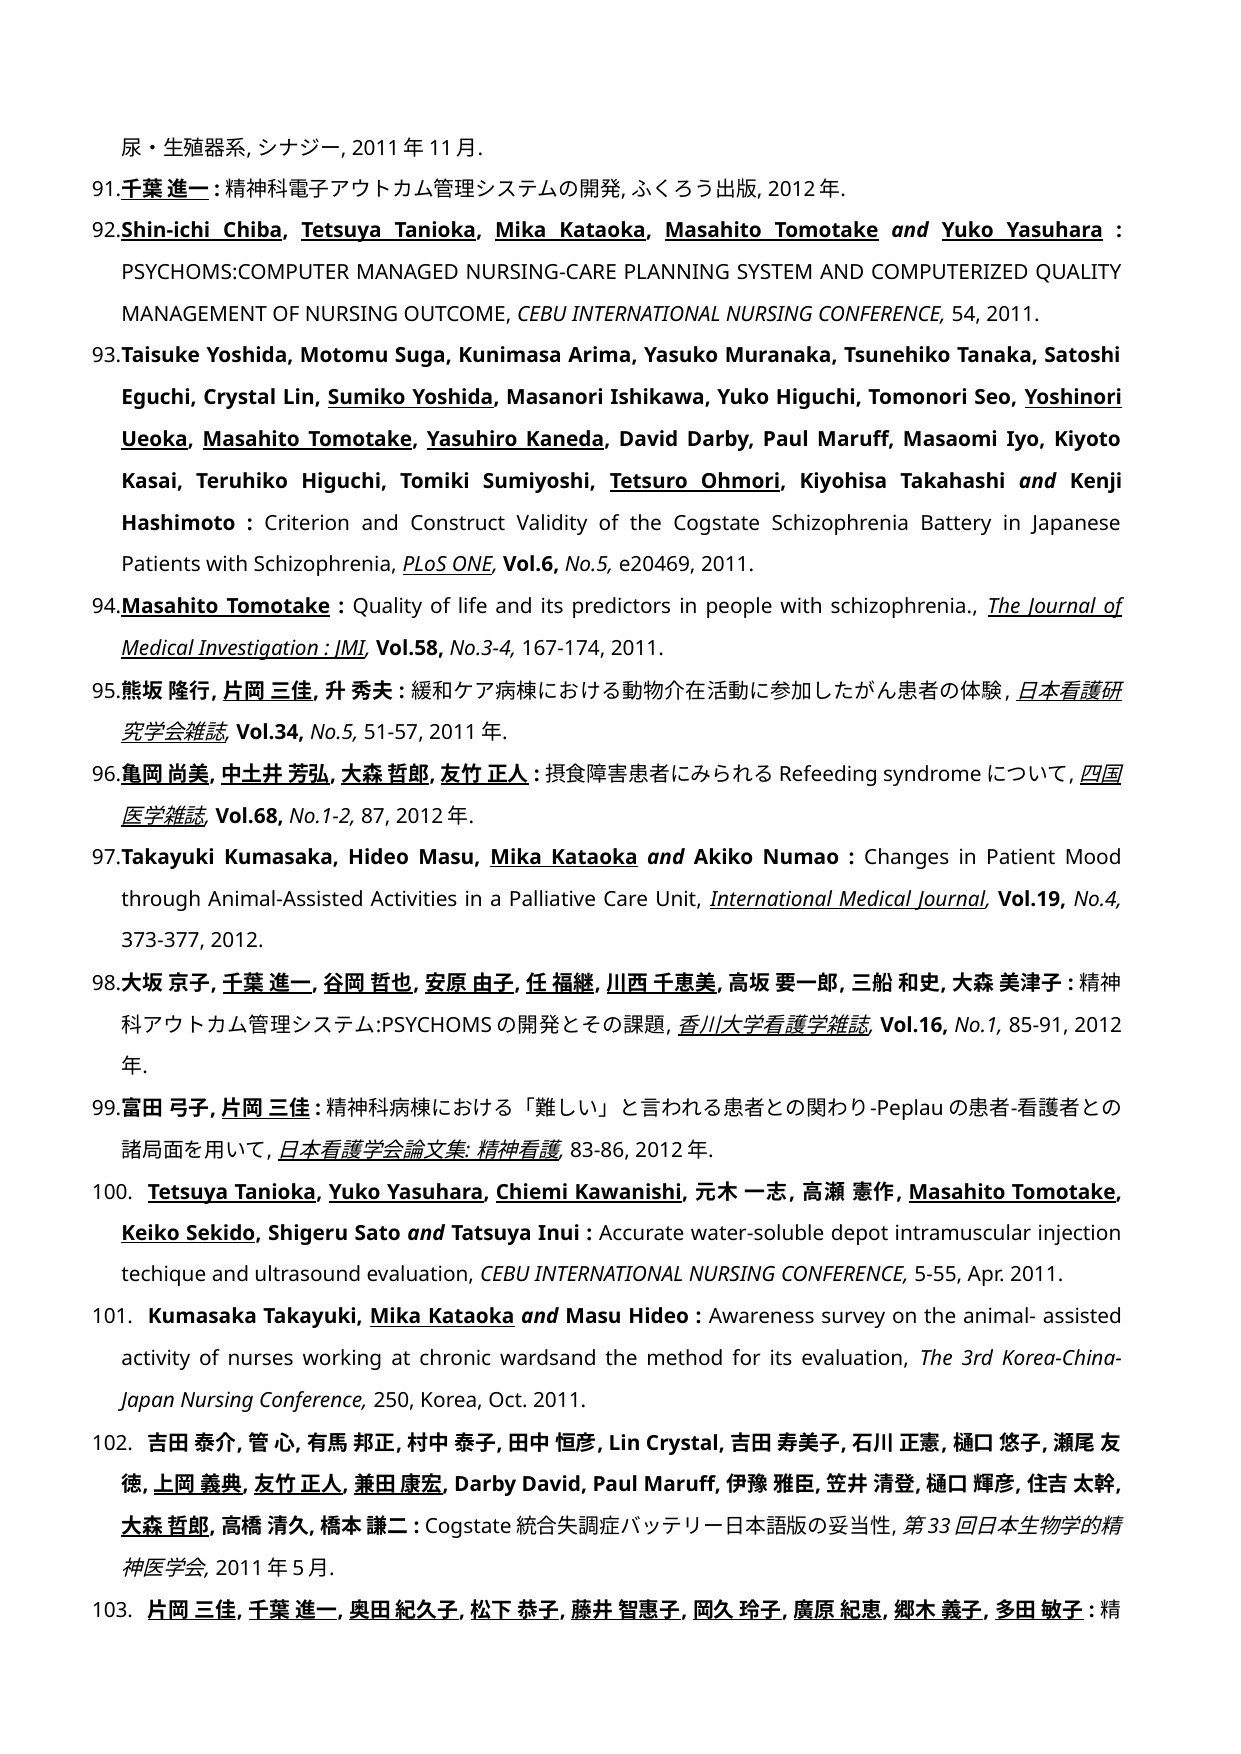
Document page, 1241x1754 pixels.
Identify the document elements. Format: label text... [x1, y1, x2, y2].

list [92, 125, 1122, 167]
list 大坂 京子, 千葉 進一, 谷岡 哲也, 安原 由子, 任 福継, 川西 千恵美, 高坂 要一郎, 三船 和史, 大森 美津子 : 精神科アウトカム管理システム:PSYCHOMSの開発とその課題, 香川大学看護学雑誌, Vol.16, No.1, 85-91, 2012年. [92, 961, 1122, 1086]
list Kumasaka Takayuki, Mika Kataoka and Masu Hideo : Awareness survey on the animal- assisted activity of nurses working at chronic wardsand the method for its evaluation, The 3rd Korea-China-Japan Nursing Conference, 250, Korea, Oct. 2011. [92, 1295, 1122, 1420]
list 吉田 泰介, 管 心, 有馬 邦正, 村中 泰子, 田中 恒彦, Lin Crystal, 吉田 寿美子, 石川 正憲, 樋口 悠子, 瀬尾 友徳, 上岡 義典, 友竹 正人, 兼田 康宏, Darby David, Paul Maruff, 伊豫 雅臣, 笠井 清登, 樋口 輝彦, 住吉 太幹, 大森 哲郎, 高橋 清久, 橋本 謙二 : Cogstate統合失調症バッテリー日本語版の妥当性, 第33回日本生物学的精神医学会, 2011年5月. [92, 1420, 1122, 1587]
list 富田 弓子, 片岡 三佳 : 精神科病棟における「難しい」と言われる患者との関わり-Peplauの患者-看護者との諸局面を用いて, 日本看護学会論文集: 精神看護, 83-86, 2012年. [92, 1086, 1122, 1169]
list Tetsuya Tanioka, Yuko Yasuhara, Chiemi Kawanishi, 元木 一志, 高瀬 憲作, Masahito Tomotake, Keiko Sekido, Shigeru Sato and Tatsuya Inui : Accurate water-soluble depot intramuscular injection techique and ultrasound evaluation, CEBU INTERNATIONAL NURSING CONFERENCE, 5-55, Apr. 2011. [92, 1169, 1122, 1295]
list Taisuke Yoshida, Motomu Suga, Kunimasa Arima, Yasuko Muranaka, Tsunehiko Tanaka, Satoshi Eguchi, Crystal Lin, Sumiko Yoshida, Masanori Ishikawa, Yuko Higuchi, Tomonori Seo, Yoshinori Ueoka, Masahito Tomotake, Yasuhiro Kaneda, David Darby, Paul Maruff, Masaomi Iyo, Kiyoto Kasai, Teruhiko Higuchi, Tomiki Sumiyoshi, Tetsuro Ohmori, Kiyohisa Takahashi and Kenji Hashimoto : Criterion and Construct Validity of the Cogstate Schizophrenia Battery in Japanese Patients with Schizophrenia, PLoS ONE, Vol.6, No.5, e20469, 2011. [92, 334, 1122, 584]
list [92, 1587, 1122, 1629]
list Shin-ichi Chiba, Tetsuya Tanioka, Mika Kataoka, Masahito Tomotake and Yuko Yasuhara : PSYCHOMS:COMPUTER MANAGED NURSING-CARE PLANNING SYSTEM AND COMPUTERIZED QUALITY MANAGEMENT OF NURSING OUTCOME, CEBU INTERNATIONAL NURSING CONFERENCE, 54, 2011. [92, 209, 1122, 334]
list 亀岡 尚美, 中土井 芳弘, 大森 哲郎, 友竹 正人 : 摂食障害患者にみられるRefeeding syndromeについて, 四国医学雑誌, Vol.68, No.1-2, 87, 2012年. [92, 752, 1122, 835]
list Takayuki Kumasaka, Hideo Masu, Mika Kataoka and Akiko Numao : Changes in Patient Mood through Animal-Assisted Activities in a Palliative Care Unit, International Medical Journal, Vol.19, No.4, 373-377, 2012. [92, 835, 1122, 961]
list Masahito Tomotake : Quality of life and its predictors in people with schizophrenia., The Journal of Medical Investigation : JMI, Vol.58, No.3-4, 167-174, 2011. [92, 584, 1122, 668]
list 熊坂 隆行, 片岡 三佳, 升 秀夫 : 緩和ケア病棟における動物介在活動に参加したがん患者の体験, 日本看護研究学会雑誌, Vol.34, No.5, 51-57, 2011年. [92, 668, 1122, 752]
list 千葉 進一 : 精神科電子アウトカム管理システムの開発, ふくろう出版, 2012年. [92, 167, 1122, 209]
